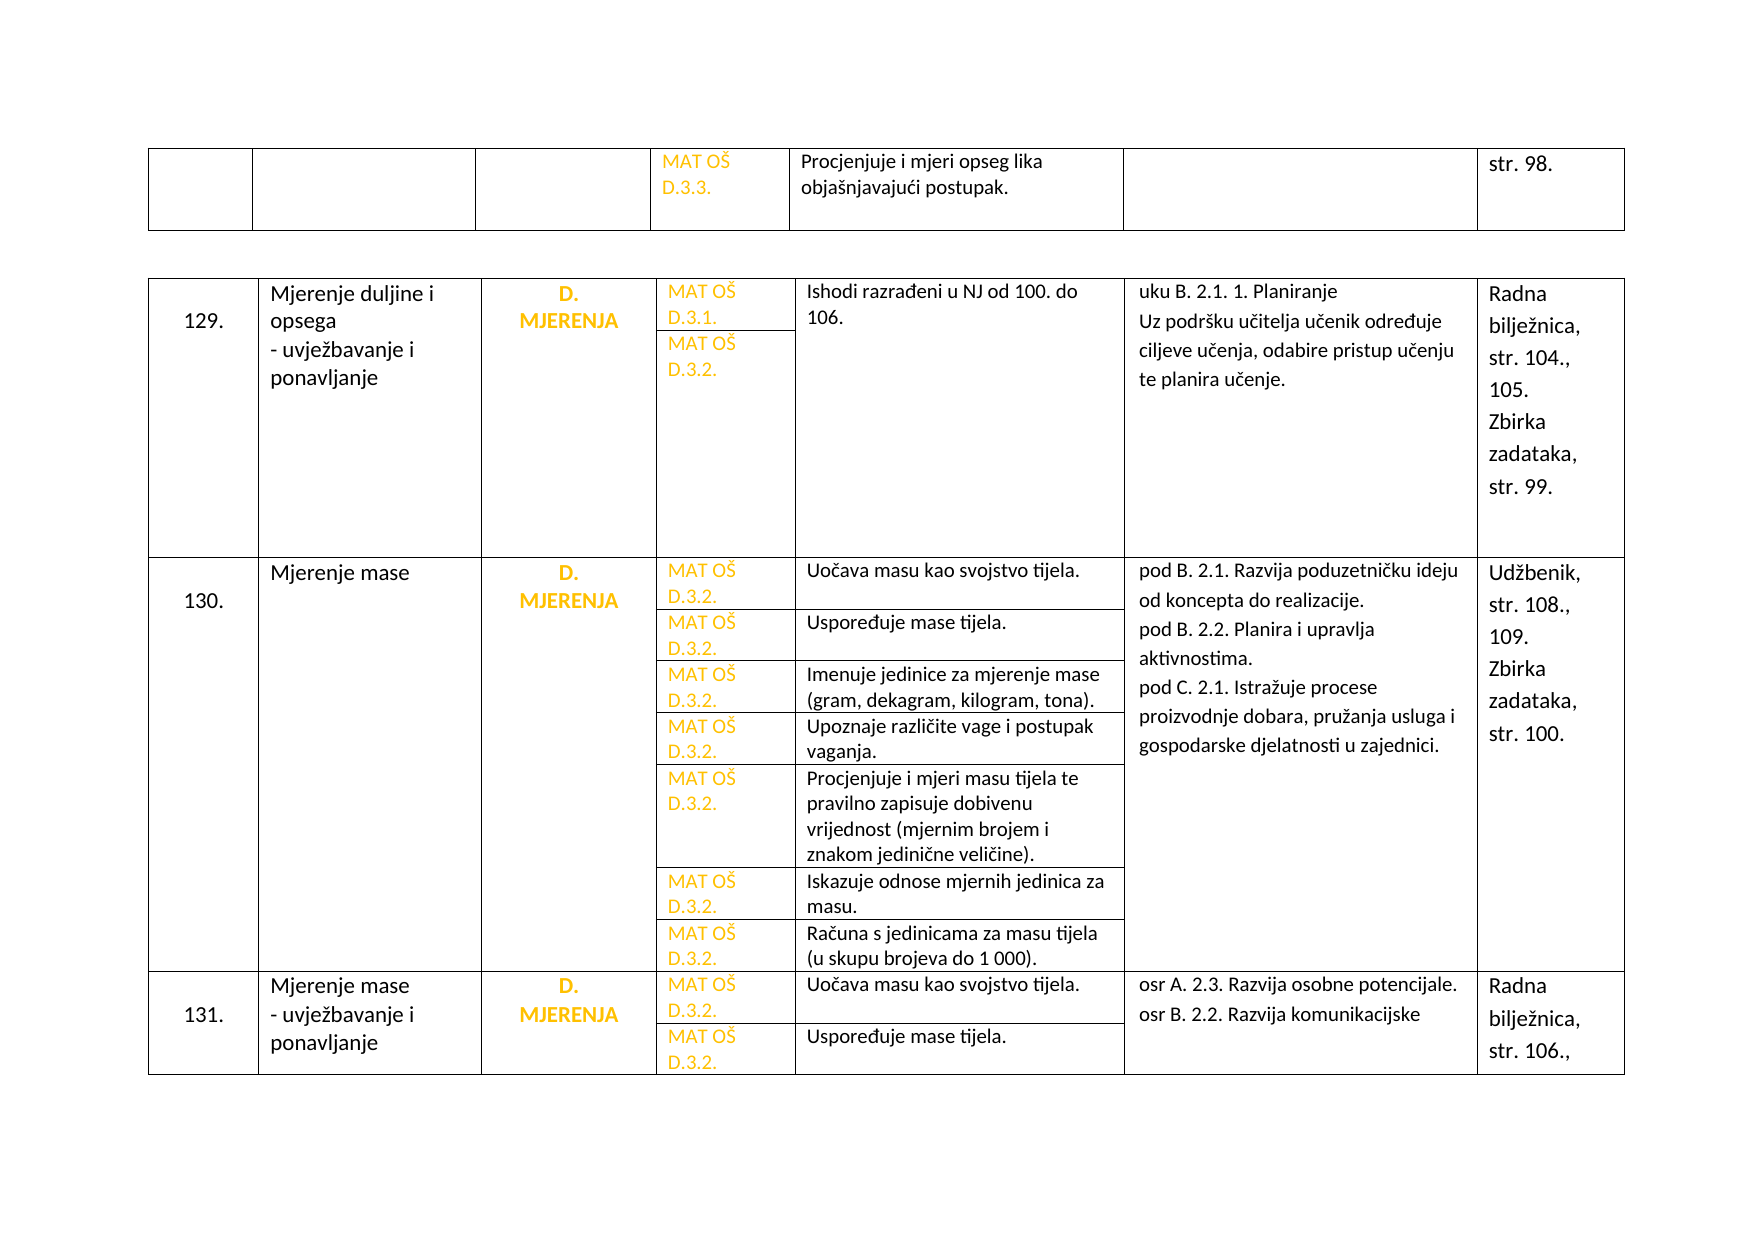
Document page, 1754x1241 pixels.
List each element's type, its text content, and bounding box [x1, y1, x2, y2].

table_cell Uspoređuje mase tijela. [796, 1024, 1124, 1074]
table_cell 130. [149, 558, 258, 971]
table_cell MAT OŠ D.3.3. [651, 149, 789, 230]
table_cell MAT OŠ D.3.2. [657, 558, 795, 608]
table_cell Procjenjuje i mjeri opseg lika objašnjavajući postupak. [790, 149, 1123, 230]
table_cell MAT OŠ D.3.2. [657, 1024, 795, 1074]
table_cell Uočava masu kao svojstvo tijela. [796, 972, 1124, 1022]
table_cell Računa s jedinicama za masu tijela (u skupu brojeva do 1 000). [796, 920, 1124, 971]
table_cell Udžbenik, str. 108., 109. Zbirka zadataka, str. 100. [1478, 558, 1624, 971]
table_cell Iskazuje odnose mjernih jedinica za masu. [796, 868, 1124, 919]
table_header Ishodi razrađeni u NJ od 100. do 106. [796, 279, 1124, 557]
table_header 129. [149, 279, 258, 557]
table_header Radna bilježnica, str. 104., 105. Zbirka zadataka, str. 99. [1478, 279, 1624, 557]
table_cell Upoznaje različite vage i postupak vaganja. [796, 713, 1124, 764]
table_cell MAT OŠ D.3.2. [657, 765, 795, 867]
table_cell MAT OŠ D.3.2. [657, 920, 795, 971]
table_cell Mjerenje mase - uvježbavanje i ponavljanje [259, 972, 481, 1074]
table_cell D. MJERENJA [482, 558, 656, 971]
table_cell MAT OŠ D.3.2. [657, 972, 795, 1022]
table_cell Imenuje jedinice za mjerenje mase (gram, dekagram, kilogram, tona). [796, 661, 1124, 712]
table_cell Uspoređuje mase tijela. [796, 610, 1124, 660]
table_cell MAT OŠ D.3.2. [657, 661, 795, 712]
table_header MAT OŠ D.3.1. [657, 279, 795, 329]
table_header Mjerenje duljine i opsega - uvježbavanje i ponavljanje [259, 279, 481, 557]
table_cell Mjerenje mase [259, 558, 481, 971]
table_cell 131. [149, 972, 258, 1074]
table_cell osr A. 2.3. Razvija osobne potencijale. osr B. 2.2. Razvija komunikacijske kompetencije. [1125, 972, 1477, 1074]
table_header uku B. 2.1. 1. Planiranje Uz podršku učitelja učenik određuje ciljeve učenja, odabire pristup učenju te planira učenje. [1125, 279, 1477, 557]
table_cell Radna bilježnica, str. 106., 107. Zbirka zadataka, str. 101. [1478, 972, 1624, 1074]
table_cell D. MJERENJA [482, 972, 656, 1074]
table_cell MAT OŠ D.3.2. [657, 868, 795, 919]
table_cell MAT OŠ D.3.2. [657, 331, 795, 557]
table_cell MAT OŠ D.3.2. [657, 610, 795, 660]
table_header D. MJERENJA [482, 279, 656, 557]
table_cell Uočava masu kao svojstvo tijela. [796, 558, 1124, 608]
table_cell pod B. 2.1. Razvija poduzetničku ideju od koncepta do realizacije. pod B. 2.2. Planira i upravlja aktivnostima. pod C. 2.1. Istražuje procese proizvodnje dobara, pružanja usluga i gospodarske djelatnosti u zajednici. [1125, 558, 1477, 971]
table_cell MAT OŠ D.3.2. [657, 713, 795, 764]
table_cell Procjenjuje i mjeri masu tijela te pravilno zapisuje dobivenu vrijednost (mjernim brojem i znakom jedinične veličine). [796, 765, 1124, 867]
